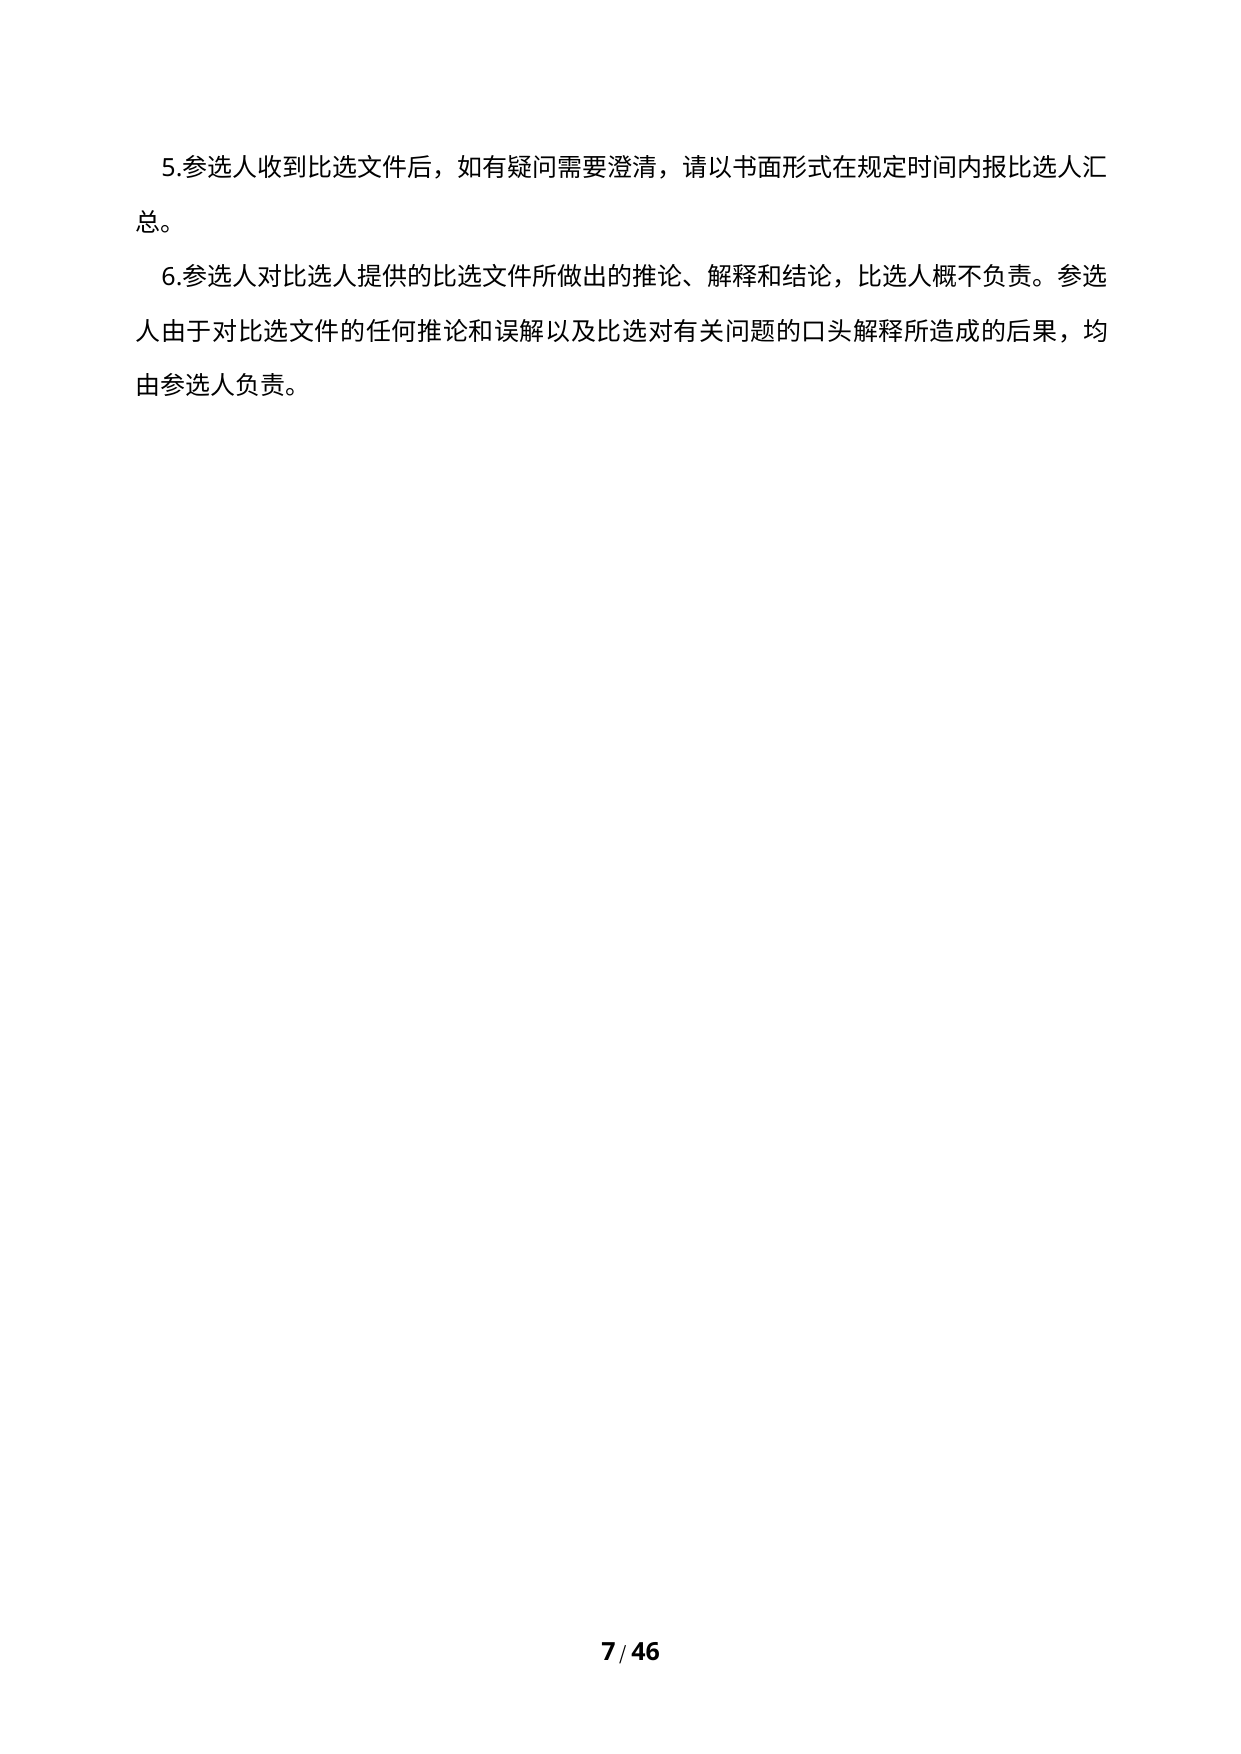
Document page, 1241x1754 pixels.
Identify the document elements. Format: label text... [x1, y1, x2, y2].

text 5.参选人收到比选文件后，如有疑问需要澄清，请以书面形式在规定时间内报比选人汇总。 [135, 148, 1109, 238]
text 6.参选人对比选人提供的比选文件所做出的推论、解释和结论，比选人概不负责。参选人由于对比选文件的任何推论和误解以及比选对有关问题的口头解释所造成的后果，均由参选人负责。 [135, 257, 1109, 402]
